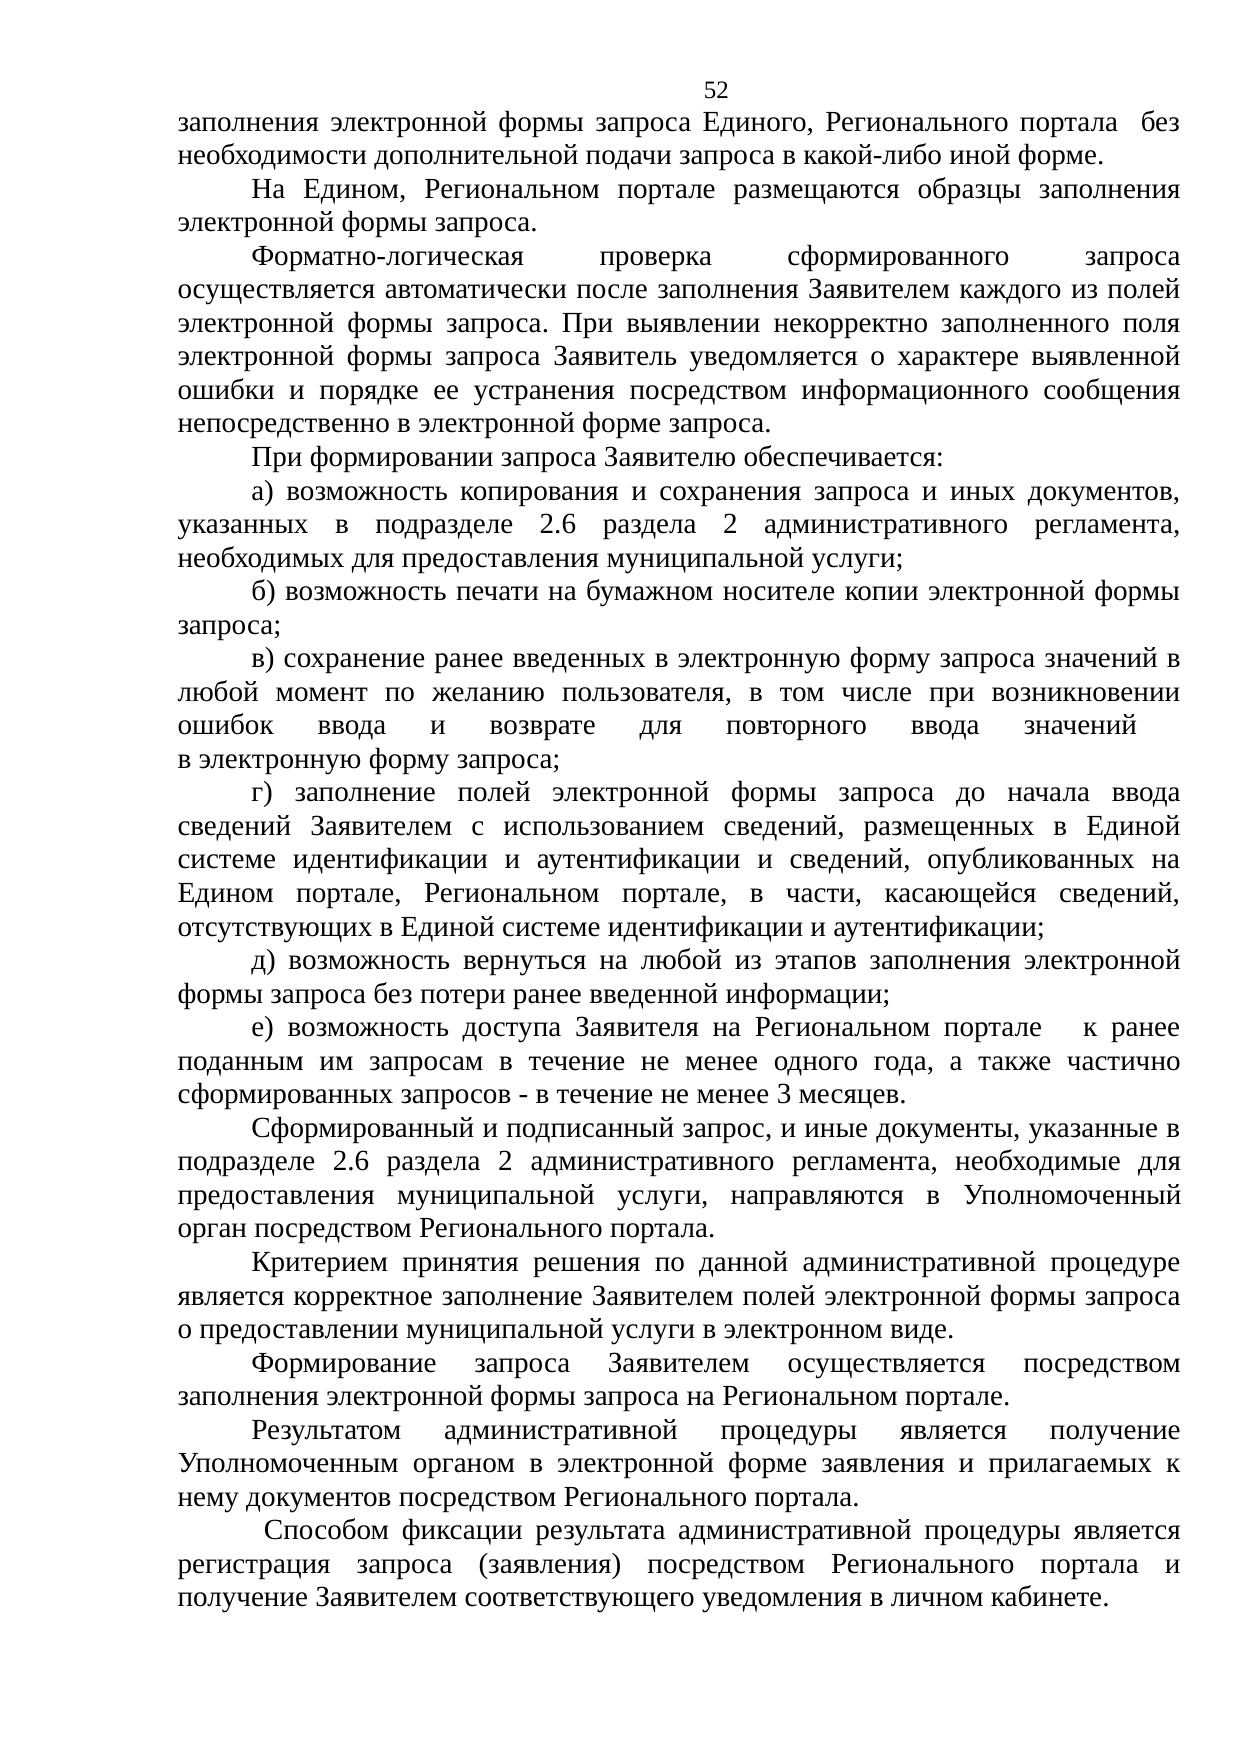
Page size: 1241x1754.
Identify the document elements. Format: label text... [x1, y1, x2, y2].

text б) возможность печати на бумажном носителе копии электронной формы запроса; [177, 573, 1181, 640]
text Сформированный и подписанный запрос, и иные документы, указанные в подразделе 2.6 раздела 2 административного регламента, необходимые для предоставления муниципальной услуги, направляются в Уполномоченный орган посредством Регионального портала. [177, 1110, 1181, 1244]
text а) возможность копирования и сохранения запроса и иных документов, указанных в подразделе 2.6 раздела 2 административного регламента, необходимых для предоставления муниципальной услуги; [177, 473, 1181, 573]
text При формировании запроса Заявителю обеспечивается: [177, 439, 1181, 473]
text Результатом административной процедуры является получение Уполномоченным органом в электронной форме заявления и прилагаемых к нему документов посредством Регионального портала. [177, 1412, 1181, 1512]
text Способом фиксации результата административной процедуры является регистрация запроса (заявления) посредством Регионального портала и получение Заявителем соответствующего уведомления в личном кабинете. [177, 1512, 1181, 1613]
text Критерием принятия решения по данной административной процедуре является корректное заполнение Заявителем полей электронной формы запроса о предоставлении муниципальной услуги в электронном виде. [177, 1244, 1181, 1345]
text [177, 104, 1181, 171]
text Формирование запроса Заявителем осуществляется посредством заполнения электронной формы запроса на Региональном портале. [177, 1345, 1181, 1412]
text в) сохранение ранее введенных в электронную форму запроса значений в любой момент по желанию пользователя, в том числе при возникновении ошибок ввода и возврате для повторного ввода значений в электронную форму запроса; [177, 640, 1181, 774]
text е) возможность доступа Заявителя на Региональном портале к ранее поданным им запросам в течение не менее одного года, а также частично сформированных запросов - в течение не менее 3 месяцев. [177, 1009, 1181, 1110]
text д) возможность вернуться на любой из этапов заполнения электронной формы запроса без потери ранее введенной информации; [177, 942, 1181, 1009]
text Форматно-логическая проверка сформированного запроса осуществляется автоматически после заполнения Заявителем каждого из полей электронной формы запроса. При выявлении некорректно заполненного поля электронной формы запроса Заявитель уведомляется о характере выявленной ошибки и порядке ее устранения посредством информационного сообщения непосредственно в электронной форме запроса. [177, 238, 1181, 439]
text г) заполнение полей электронной формы запроса до начала ввода сведений Заявителем с использованием сведений, размещенных в Единой системе идентификации и аутентификации и сведений, опубликованных на Едином портале, Региональном портале, в части, касающейся сведений, отсутствующих в Единой системе идентификации и аутентификации; [177, 774, 1181, 942]
text На Едином, Региональном портале размещаются образцы заполнения электронной формы запроса. [177, 171, 1181, 238]
